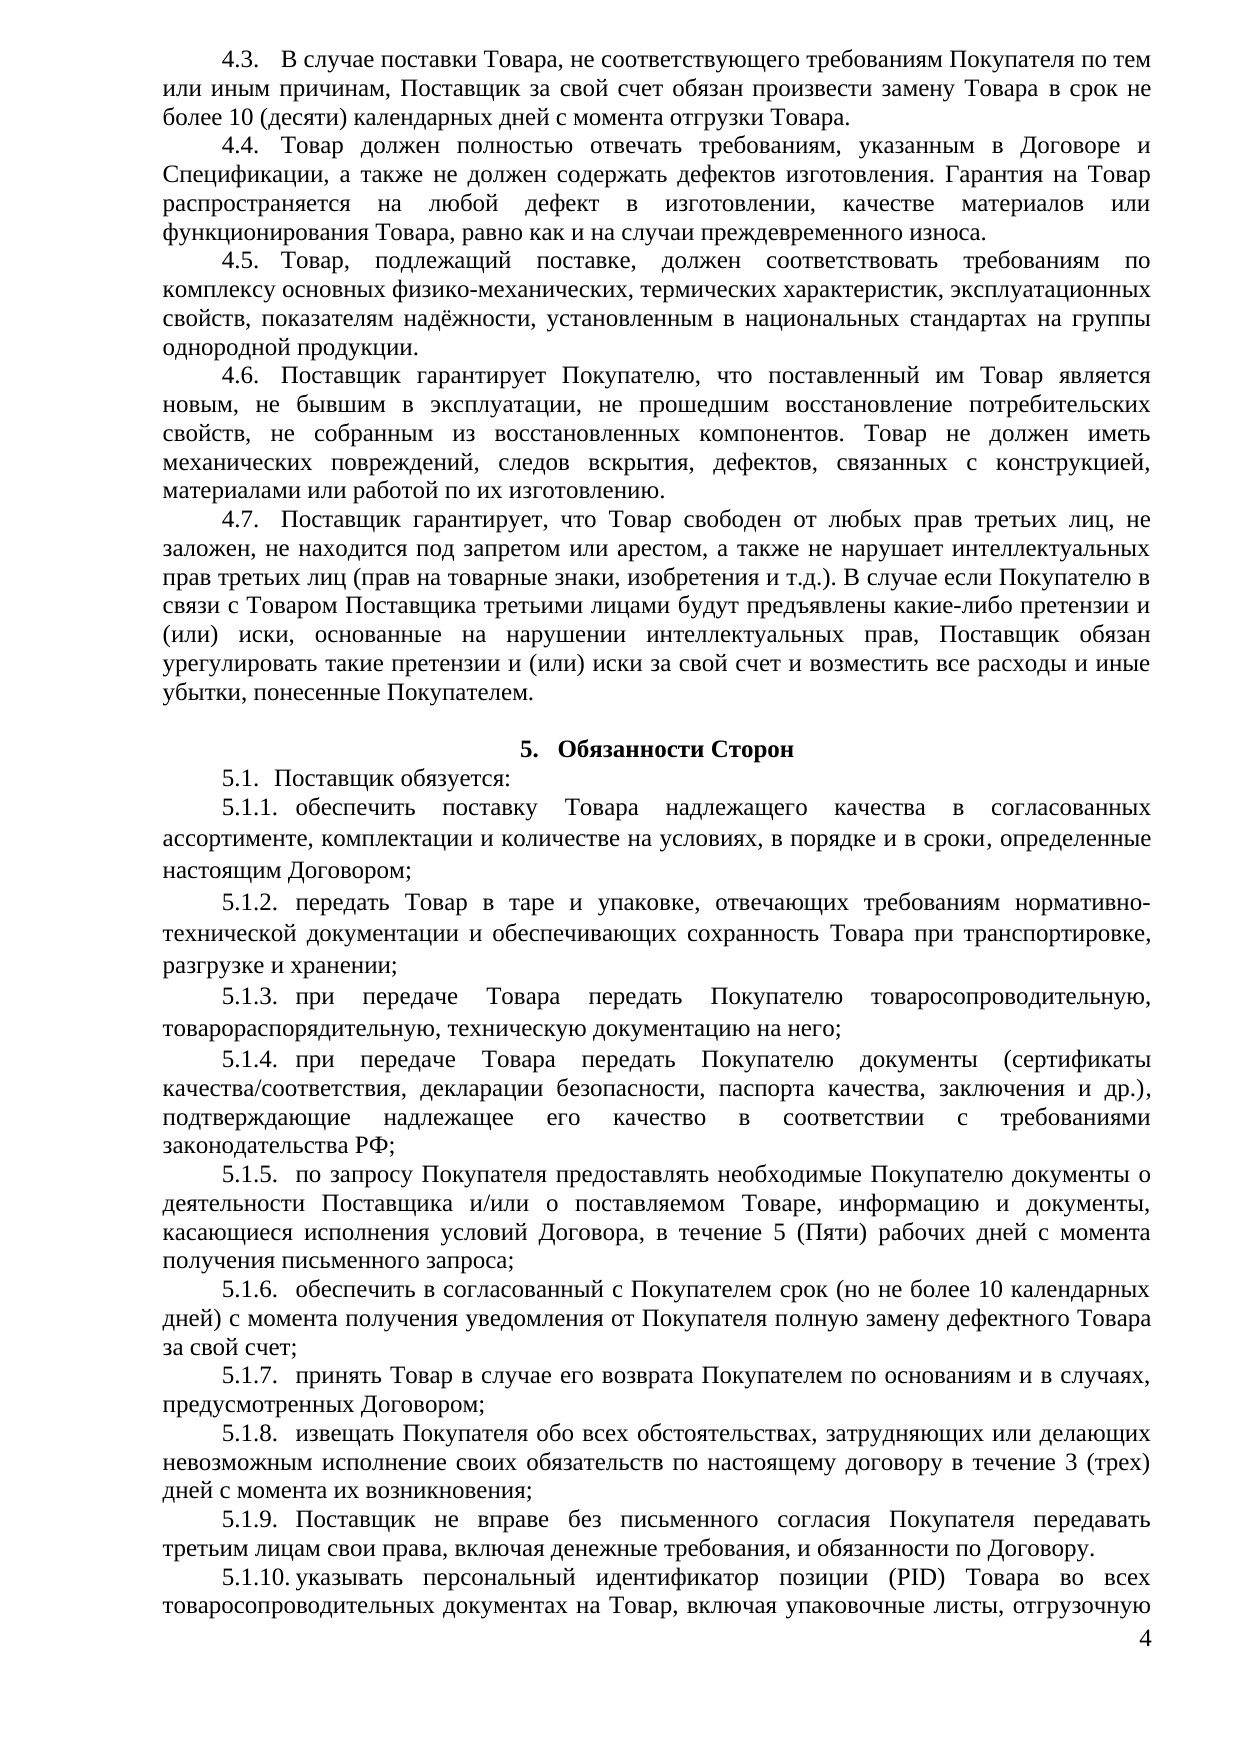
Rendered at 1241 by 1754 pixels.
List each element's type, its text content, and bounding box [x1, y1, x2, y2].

list обеспечить поставку Товара надлежащего качества в согласованных ассортименте, комплектации и количестве на условиях, в порядке и в сроки, определенные настоящим Договором; [162, 792, 1152, 884]
list Поставщик гарантирует Покупателю, что поставленный им Товар является новым, не бывшим в эксплуатации, не прошедшим восстановление потребительских свойств, не собранным из восстановленных компонентов. Товар не должен иметь механических повреждений, следов вскрытия, дефектов, связанных с конструкцией, материалами или работой по их изготовлению. [162, 361, 1152, 504]
list обеспечить в согласованный с Покупателем срок (но не более 10 календарных дней) с момента получения уведомления от Покупателя полную замену дефектного Товара за свой счет; [162, 1274, 1152, 1361]
list Поставщик гарантирует, что Товар свободен от любых прав третьих лиц, не заложен, не находится под запретом или арестом, а также не нарушает интеллектуальных прав третьих лиц (прав на товарные знаки, изобретения и т.д.). В случае если Покупателю в связи с Товаром Поставщика третьими лицами будут предъявлены какие-либо претензии и (или) иски, основанные на нарушении интеллектуальных прав, Поставщик обязан урегулировать такие претензии и (или) иски за свой счет и возместить все расходы и иные убытки, понесенные Покупателем. [162, 504, 1152, 706]
list при передаче Товара передать Покупателю товаросопроводительную, товарораспорядительную, техническую документацию на него; [162, 981, 1152, 1042]
list при передаче Товара передать Покупателю документы (сертификаты качества/соответствия, декларации безопасности, паспорта качества, заключения и др.), подтверждающие надлежащее его качество в соответствии с требованиями законодательства РФ; [162, 1044, 1152, 1159]
list Товар должен полностью отвечать требованиям, указанным в Договоре и Спецификации, а также не должен содержать дефектов изготовления. Гарантия на Товар распространяется на любой дефект в изготовлении, качестве материалов или функционирования Товара, равно как и на случаи преждевременного износа. [162, 131, 1152, 246]
list по запросу Покупателя предоставлять необходимые Покупателю документы о деятельности Поставщика и/или о поставляемом Товаре, информацию и документы, касающиеся исполнения условий Договора, в течение 5 (Пяти) рабочих дней с момента получения письменного запроса; [162, 1159, 1152, 1274]
list извещать Покупателя обо всех обстоятельствах, затрудняющих или делающих невозможным исполнение своих обязательств по настоящему договору в течение 3 (трех) дней с момента их возникновения; [162, 1418, 1152, 1504]
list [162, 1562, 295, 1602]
list принять Товар в случае его возврата Покупателем по основаниям и в случаях, предусмотренных Договором; [162, 1361, 1152, 1418]
list Обязанности Сторон [162, 734, 1152, 763]
list Поставщик не вправе без письменного согласия Покупателя передавать третьим лицам свои права, включая денежные требования, и обязанности по Договору. [162, 1504, 1152, 1562]
list передать Товар в таре и упаковке, отвечающих требованиям нормативно-технической документации и обеспечивающих сохранность Товара при транспортировке, разгрузке и хранении; [162, 887, 1152, 978]
list В случае поставки Товара, не соответствующего требованиям Покупателя по тем или иным причинам, Поставщик за свой счет обязан произвести замену Товара в срок не более 10 (десяти) календарных дней с момента отгрузки Товара. [162, 44, 1152, 131]
list Товар, подлежащий поставке, должен соответствовать требованиям по комплексу основных физико-механических, термических характеристик, эксплуатационных свойств, показателям надёжности, установленным в национальных стандартах на группы однородной продукции. [162, 246, 1152, 361]
list Поставщик обязуется: [222, 763, 1152, 792]
